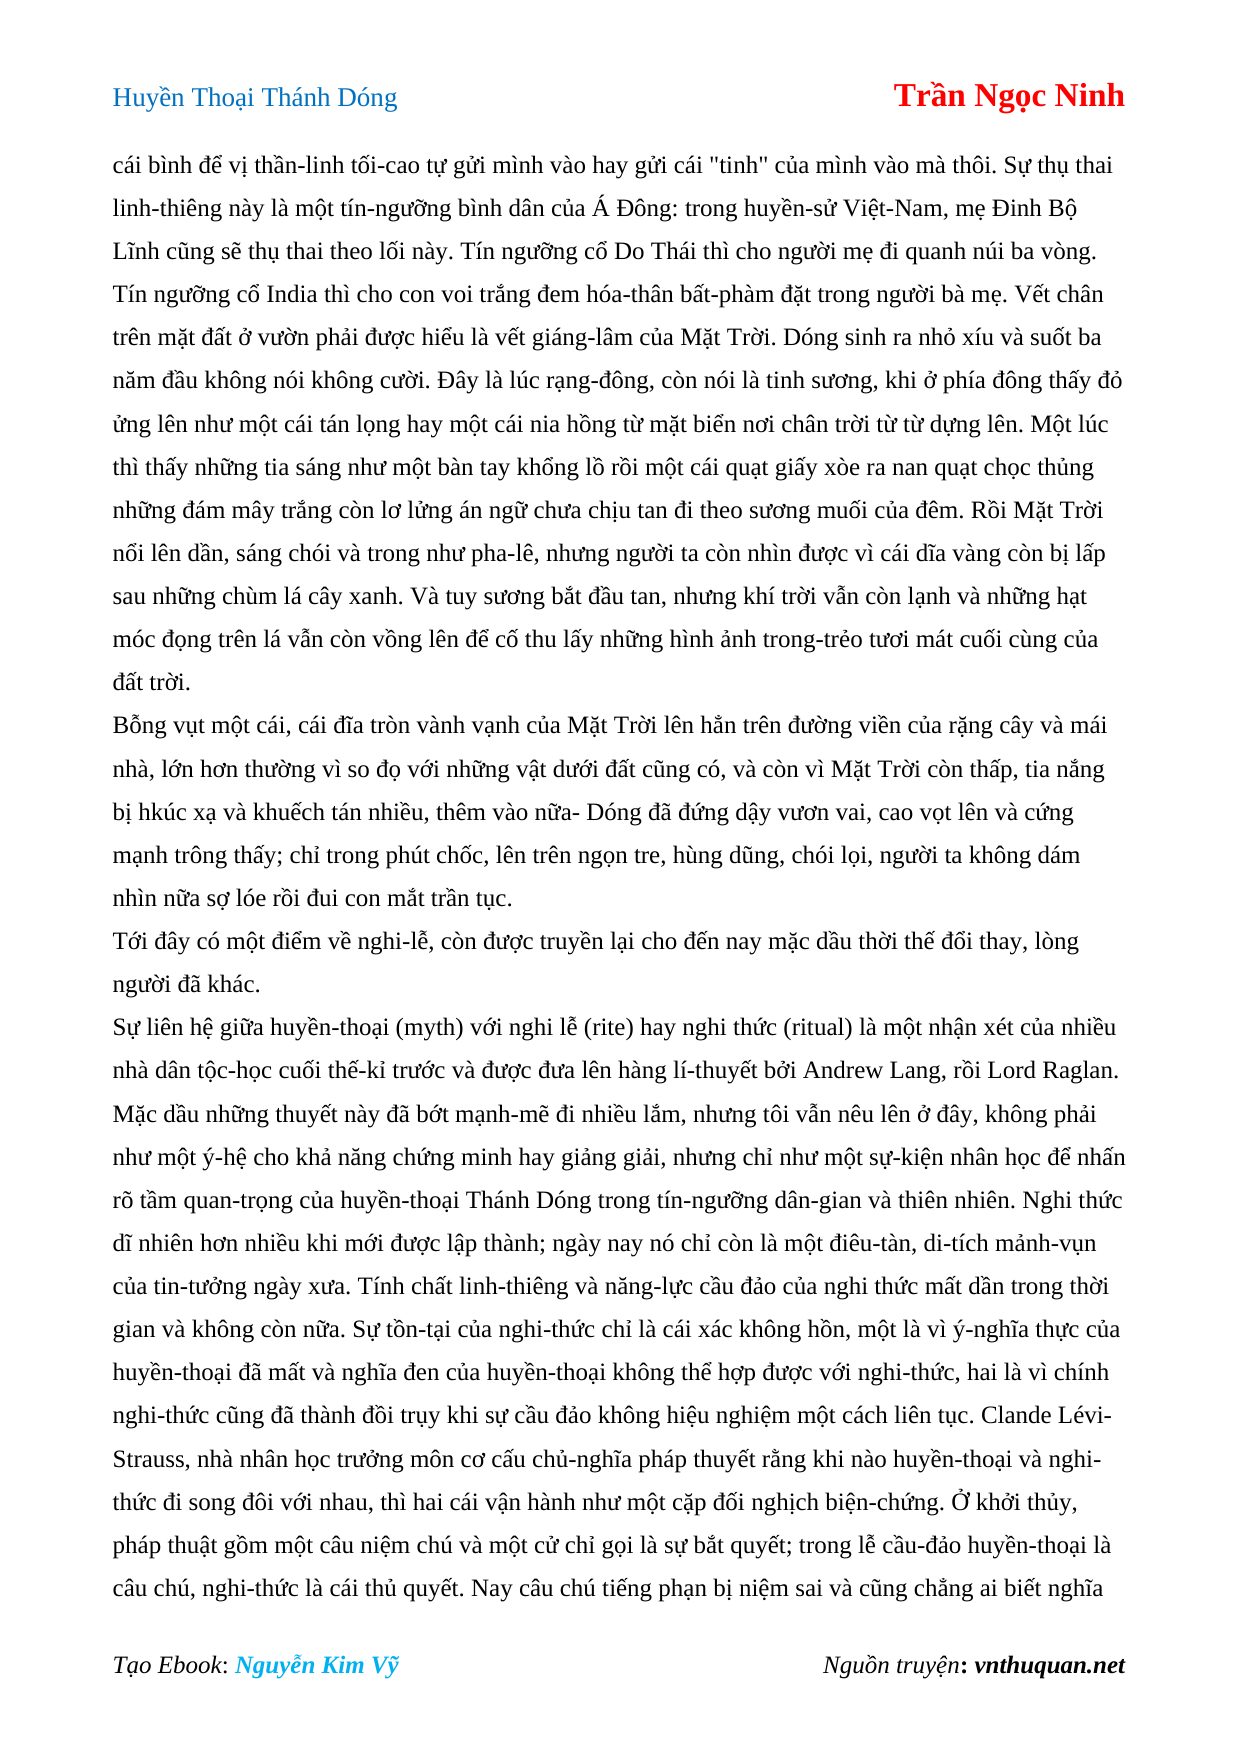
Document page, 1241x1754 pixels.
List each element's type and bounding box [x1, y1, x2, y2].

text [112, 150, 1128, 1602]
